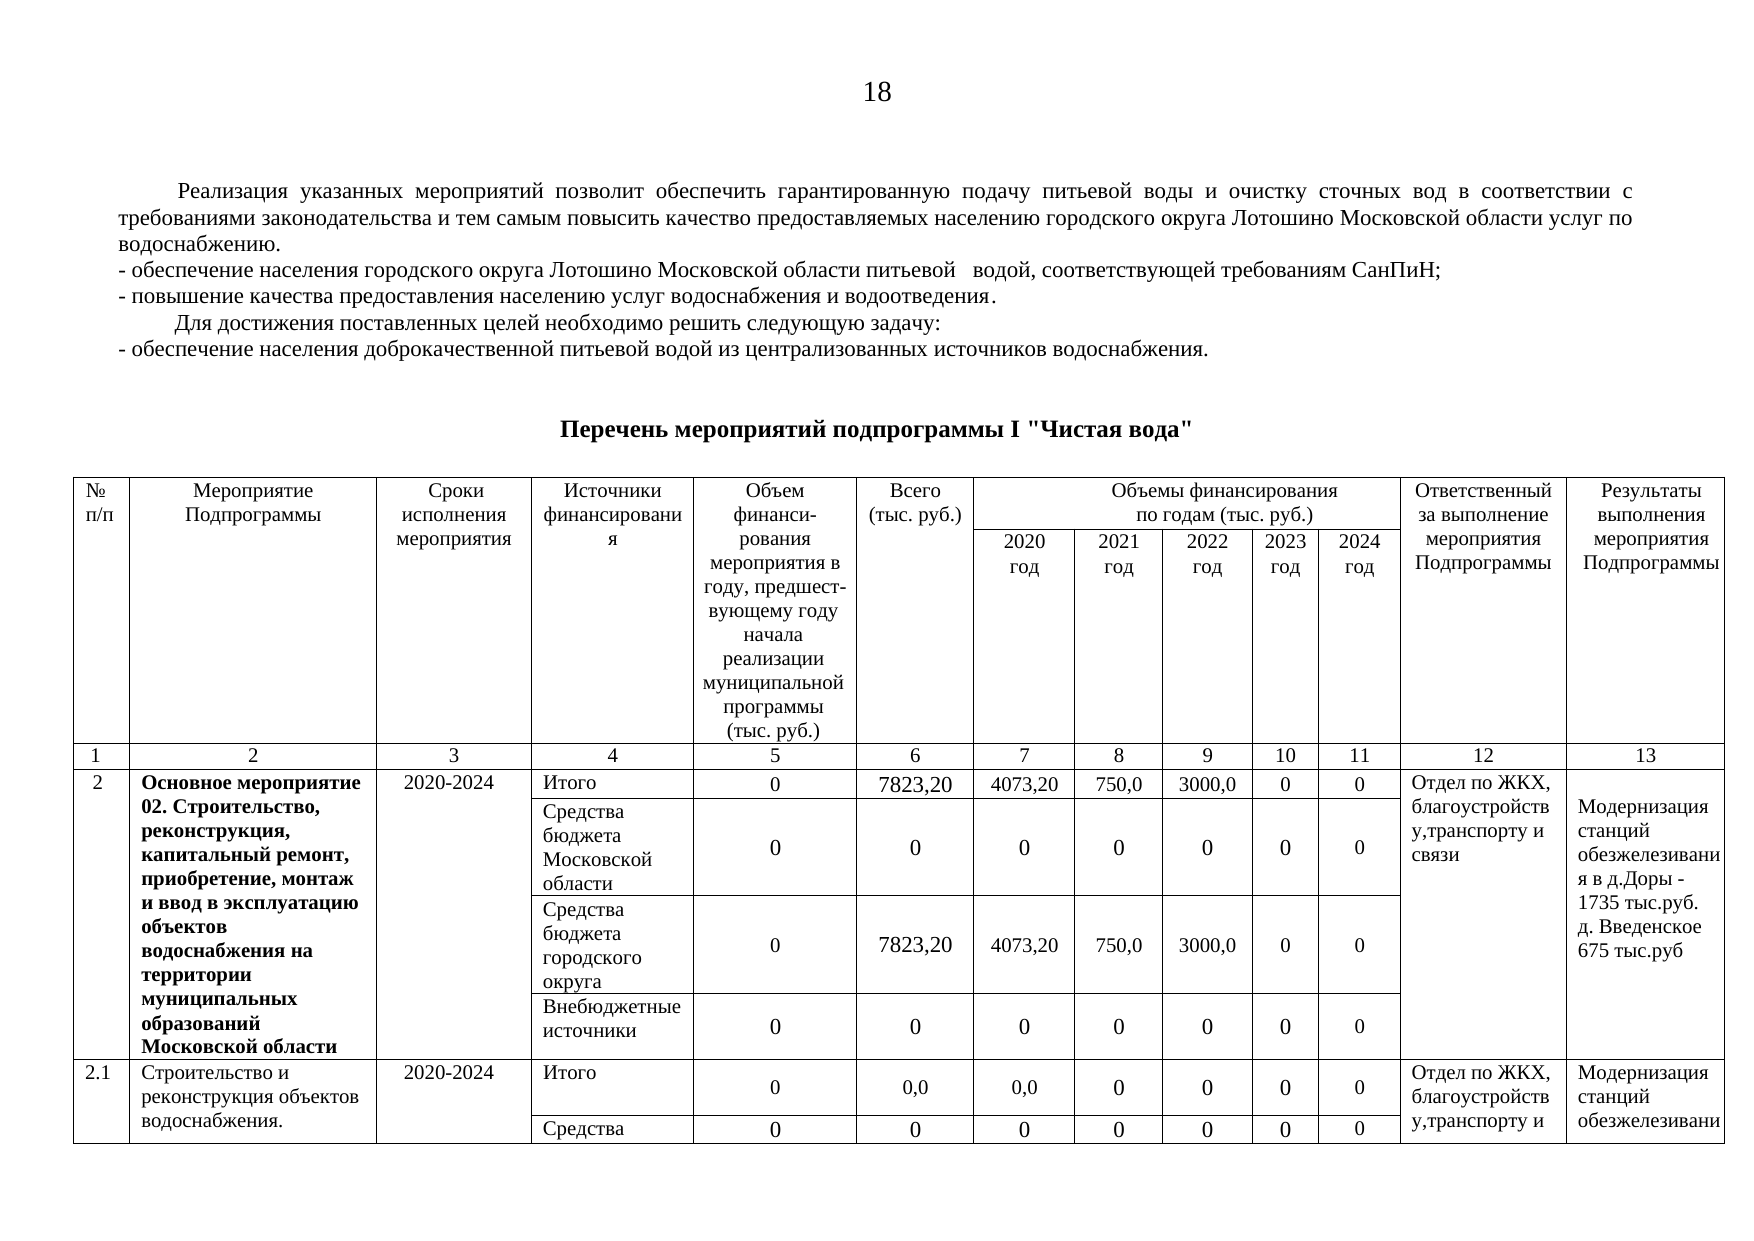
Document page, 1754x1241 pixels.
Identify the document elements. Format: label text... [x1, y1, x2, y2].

table_cell 0 [694, 770, 856, 798]
text Для достижения поставленных целей необходимо решить следующую задачу: [118, 309, 1636, 335]
table_header Всего (тыс. руб.) [857, 478, 973, 742]
table_cell 0 [1253, 1116, 1318, 1142]
table_cell 3000,0 [1163, 770, 1252, 798]
table_cell 0 [1319, 799, 1400, 895]
table_header Объем финанси-рования мероприятия в году, предшест- вующему году начала реализации муниципальной программы (тыс. руб.) [694, 478, 856, 742]
table_cell 0 [1253, 770, 1318, 798]
table_cell 0 [857, 799, 973, 895]
table_cell 7 [974, 744, 1074, 769]
table_cell 2020-2024 [377, 770, 531, 1058]
table_cell 0 [694, 799, 856, 895]
table_cell 13 [1567, 744, 1724, 769]
table_cell 2023 год [1253, 530, 1318, 742]
table_cell 10 [1253, 744, 1318, 769]
table_cell 2021 год [1075, 530, 1162, 742]
table_cell Строительство и реконструкция объектов водоснабжения. [130, 1060, 376, 1142]
table_cell 0 [1253, 1060, 1318, 1115]
table_header Источники финансирования [532, 478, 693, 742]
table_cell 8 [1075, 744, 1162, 769]
text Реализация указанных мероприятий позволит обеспечить гарантированную подачу питьевой воды и очистку сточных вод в соответствии с требованиями законодательства и тем самым повысить качество предоставляемых населению городского округа Лотошино Московской области услуг по водоснабжению. [118, 177, 1636, 256]
table_cell 750,0 [1075, 770, 1162, 798]
table_cell 3 [377, 744, 531, 769]
text - обеспечение населения доброкачественной питьевой водой из централизованных источников водоснабжения. [118, 335, 1636, 362]
table_cell 0 [1319, 1060, 1400, 1115]
table_cell 0 [974, 1116, 1074, 1142]
text - повышение качества предоставления населению услуг водоснабжения и водоотведения. [118, 283, 1636, 309]
table_cell 2 [130, 744, 376, 769]
table_cell 2020 год [974, 530, 1074, 742]
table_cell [532, 1116, 693, 1142]
table_cell Средства бюджета Московской области [532, 799, 693, 895]
table_cell 0 [1163, 994, 1252, 1058]
text - обеспечение населения городского округа Лотошино Московской области питьевой водой, соответствующей требованиям СанПиН; [118, 256, 1636, 283]
table_cell 0 [857, 994, 973, 1058]
table_cell Итого [532, 770, 693, 798]
table_header Объемы финансирования по годам (тыс. руб.) [974, 478, 1400, 528]
table_cell 0 [1319, 1116, 1400, 1142]
table_cell 2024 год [1319, 530, 1400, 742]
table_cell 0 [694, 994, 856, 1058]
table_cell Отдел по ЖКХ, благоустройству,транспорту и связи [1401, 770, 1566, 1058]
table_cell 0 [974, 799, 1074, 895]
table_cell 0 [857, 1116, 973, 1142]
table_cell 4073,20 [974, 770, 1074, 798]
table_cell 4 [532, 744, 693, 769]
table_cell 750,0 [1075, 896, 1162, 993]
table_cell 0 [1075, 799, 1162, 895]
table_header Сроки исполнения мероприятия [377, 478, 531, 742]
table_cell 0 [1163, 1060, 1252, 1115]
table_cell Основное мероприятие 02. Строительство, реконструкция, капитальный ремонт, приобретение, монтаж и ввод в эксплуатацию объектов водоснабжения на территории муниципальных образований Московской области [130, 770, 376, 1058]
table_cell Отдел по ЖКХ, благоустройству,транспорту и связи [1401, 1060, 1566, 1142]
table_cell Модернизация станций обезжелезивания в д.Доры -1735 тыс.руб. д. Введенское 675 тыс.руб [1567, 770, 1724, 1058]
table_cell 0 [694, 1116, 856, 1142]
table_cell 0 [1075, 1116, 1162, 1142]
table_cell 4073,20 [974, 896, 1074, 993]
table_cell 2.1 [74, 1060, 129, 1142]
table_cell Внебюджетные источники [532, 994, 693, 1058]
table_cell 6 [857, 744, 973, 769]
table_cell 0 [1319, 896, 1400, 993]
table_cell Модернизация станций обезжелезивания в д.Доры -1735 тыс.руб. д. Введенское 675 тыс.руб [1567, 1060, 1724, 1142]
table_cell 7823,20 [857, 770, 973, 798]
table_cell 3000,0 [1163, 896, 1252, 993]
table_header Мероприятие Подпрограммы [130, 478, 376, 742]
table_cell 0 [1319, 770, 1400, 798]
table_cell 0 [974, 994, 1074, 1058]
table_cell 0 [1163, 1116, 1252, 1142]
table_cell 0 [1075, 994, 1162, 1058]
table_cell 12 [1401, 744, 1566, 769]
table_cell 0 [1163, 799, 1252, 895]
table_cell 2020-2024 [377, 1060, 531, 1142]
table_cell 5 [694, 744, 856, 769]
table_cell 2 [74, 770, 129, 1058]
text Перечень мероприятий подпрограммы I "Чистая вода" [118, 414, 1636, 443]
table_cell Средства бюджета городского округа [532, 896, 693, 993]
table_cell Итого [532, 1060, 693, 1115]
table_cell 0 [1253, 896, 1318, 993]
table_cell 0,0 [974, 1060, 1074, 1115]
table_cell 0 [1253, 994, 1318, 1058]
table_cell 11 [1319, 744, 1400, 769]
table_header Ответственный за выполнение мероприятия Подпрограммы [1401, 478, 1566, 742]
table_cell 7823,20 [857, 896, 973, 993]
table_cell 0 [1253, 799, 1318, 895]
table_cell 1 [74, 744, 129, 769]
table_header № п/п [74, 478, 129, 742]
table_cell 0 [694, 1060, 856, 1115]
table_cell 0 [1075, 1060, 1162, 1115]
table_cell 2022 год [1163, 530, 1252, 742]
table_cell 0,0 [857, 1060, 973, 1115]
table_cell 0 [1319, 994, 1400, 1058]
table_cell 0 [694, 896, 856, 993]
table_cell 9 [1163, 744, 1252, 769]
table_header Результаты выполнения мероприятия Подпрограммы [1567, 478, 1724, 742]
